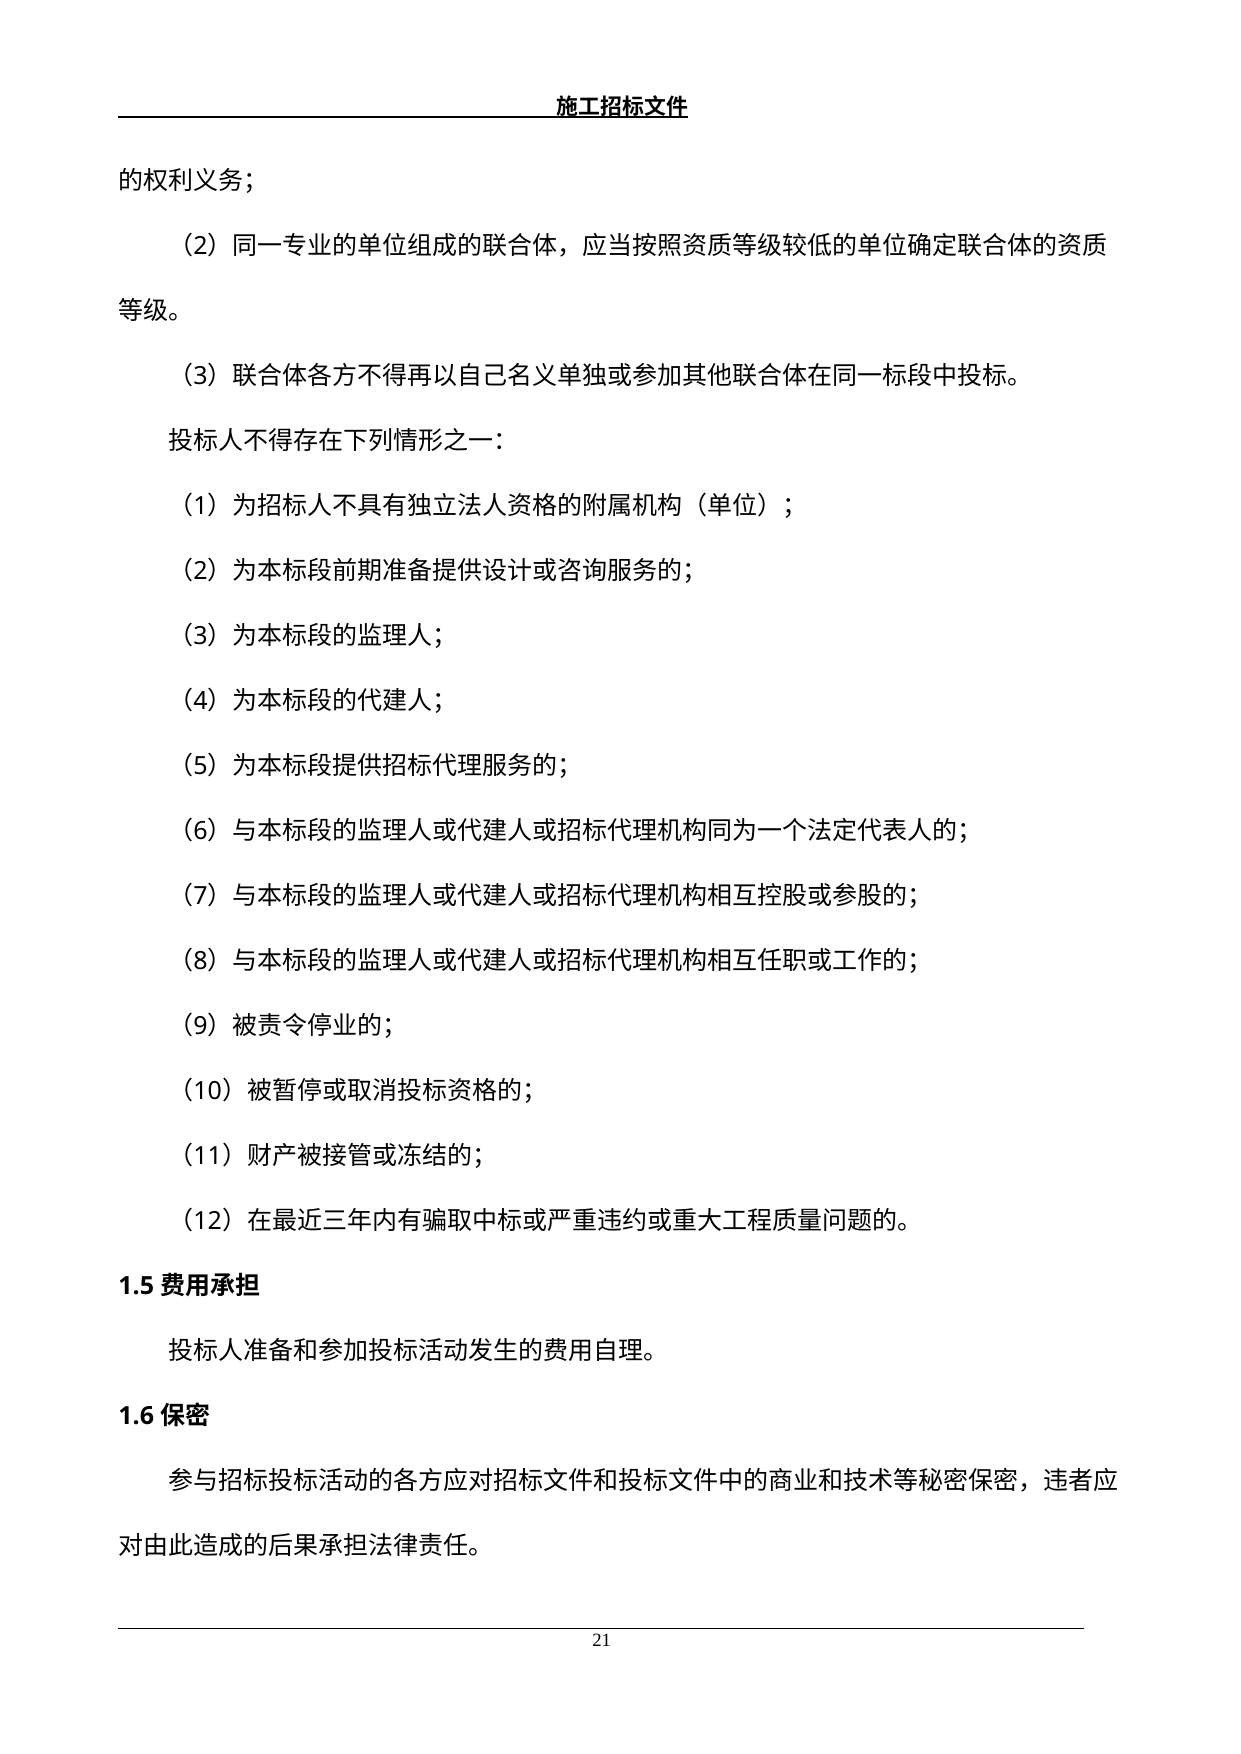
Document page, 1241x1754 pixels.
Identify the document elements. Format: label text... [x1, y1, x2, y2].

text （3）为本标段的监理人； [118, 601, 1122, 666]
text （10）被暂停或取消投标资格的； [118, 1056, 1122, 1121]
text （4）为本标段的代建人； [118, 666, 1122, 731]
text （6）与本标段的监理人或代建人或招标代理机构同为一个法定代表人的； [118, 796, 1122, 861]
text （2）同一专业的单位组成的联合体，应当按照资质等级较低的单位确定联合体的资质等级。 [118, 211, 1122, 341]
text （1）为招标人不具有独立法人资格的附属机构（单位）； [118, 471, 1122, 536]
text （12）在最近三年内有骗取中标或严重违约或重大工程质量问题的。 [118, 1186, 1122, 1251]
text （11）财产被接管或冻结的； [118, 1121, 1122, 1186]
text （5）为本标段提供招标代理服务的； [118, 731, 1122, 796]
text （2）为本标段前期准备提供设计或咨询服务的； [118, 536, 1122, 601]
text 投标人不得存在下列情形之一： [118, 406, 1122, 471]
text 投标人准备和参加投标活动发生的费用自理。 [118, 1316, 1122, 1381]
text （3）联合体各方不得再以自己名义单独或参加其他联合体在同一标段中投标。 [118, 341, 1122, 406]
text 1.5 费用承担 [118, 1251, 1122, 1316]
text （7）与本标段的监理人或代建人或招标代理机构相互控股或参股的； [118, 861, 1122, 926]
text 参与招标投标活动的各方应对招标文件和投标文件中的商业和技术等秘密保密，违者应对由此造成的后果承担法律责任。 [118, 1446, 1122, 1576]
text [118, 146, 1122, 211]
text （9）被责令停业的； [118, 991, 1122, 1056]
text （8）与本标段的监理人或代建人或招标代理机构相互任职或工作的； [118, 926, 1122, 991]
text 1.6 保密 [118, 1381, 1122, 1446]
